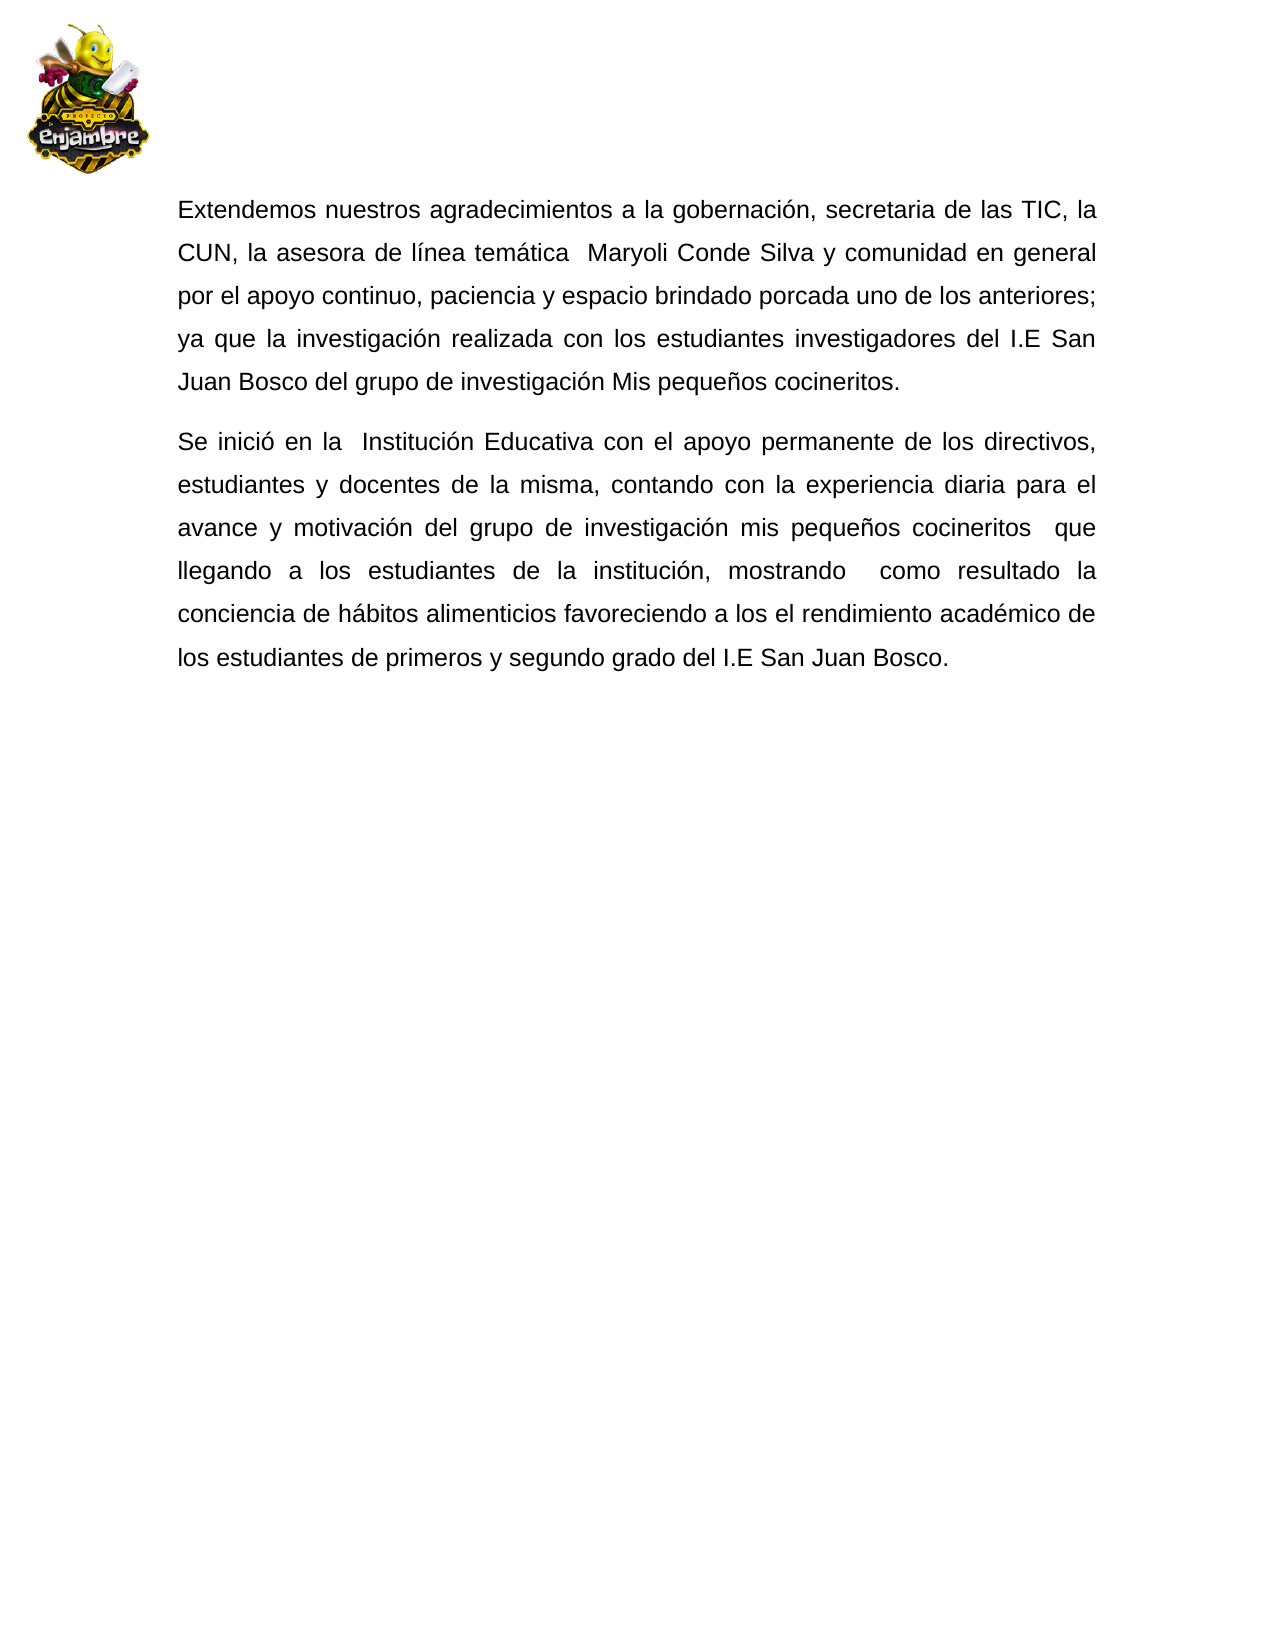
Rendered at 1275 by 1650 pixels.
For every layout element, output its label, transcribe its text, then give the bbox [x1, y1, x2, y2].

picture [19, 19, 154, 177]
text Se inició en la Institución Educativa con el apoyo permanente de los directivos, estudiantes y docentes de la misma, contando con la experiencia diaria para el avance y motivación del grupo de investigación mis pequeños cocineritos que llegando a los estudiantes de la institución, mostrando como resultado la conciencia de hábitos alimenticios favoreciendo a los el rendimiento académico de los estudiantes de primeros y segundo grado del I.E San Juan Bosco. [177, 427, 1098, 671]
text Extendemos nuestros agradecimientos a la gobernación, secretaria de las TIC, la CUN, la asesora de línea temática Maryoli Conde Silva y comunidad en general por el apoyo continuo, paciencia y espacio brindado porcada uno de los anteriores; ya que la investigación realizada con los estudiantes investigadores del I.E San Juan Bosco del grupo de investigación Mis pequeños cocineritos. [177, 195, 1098, 396]
